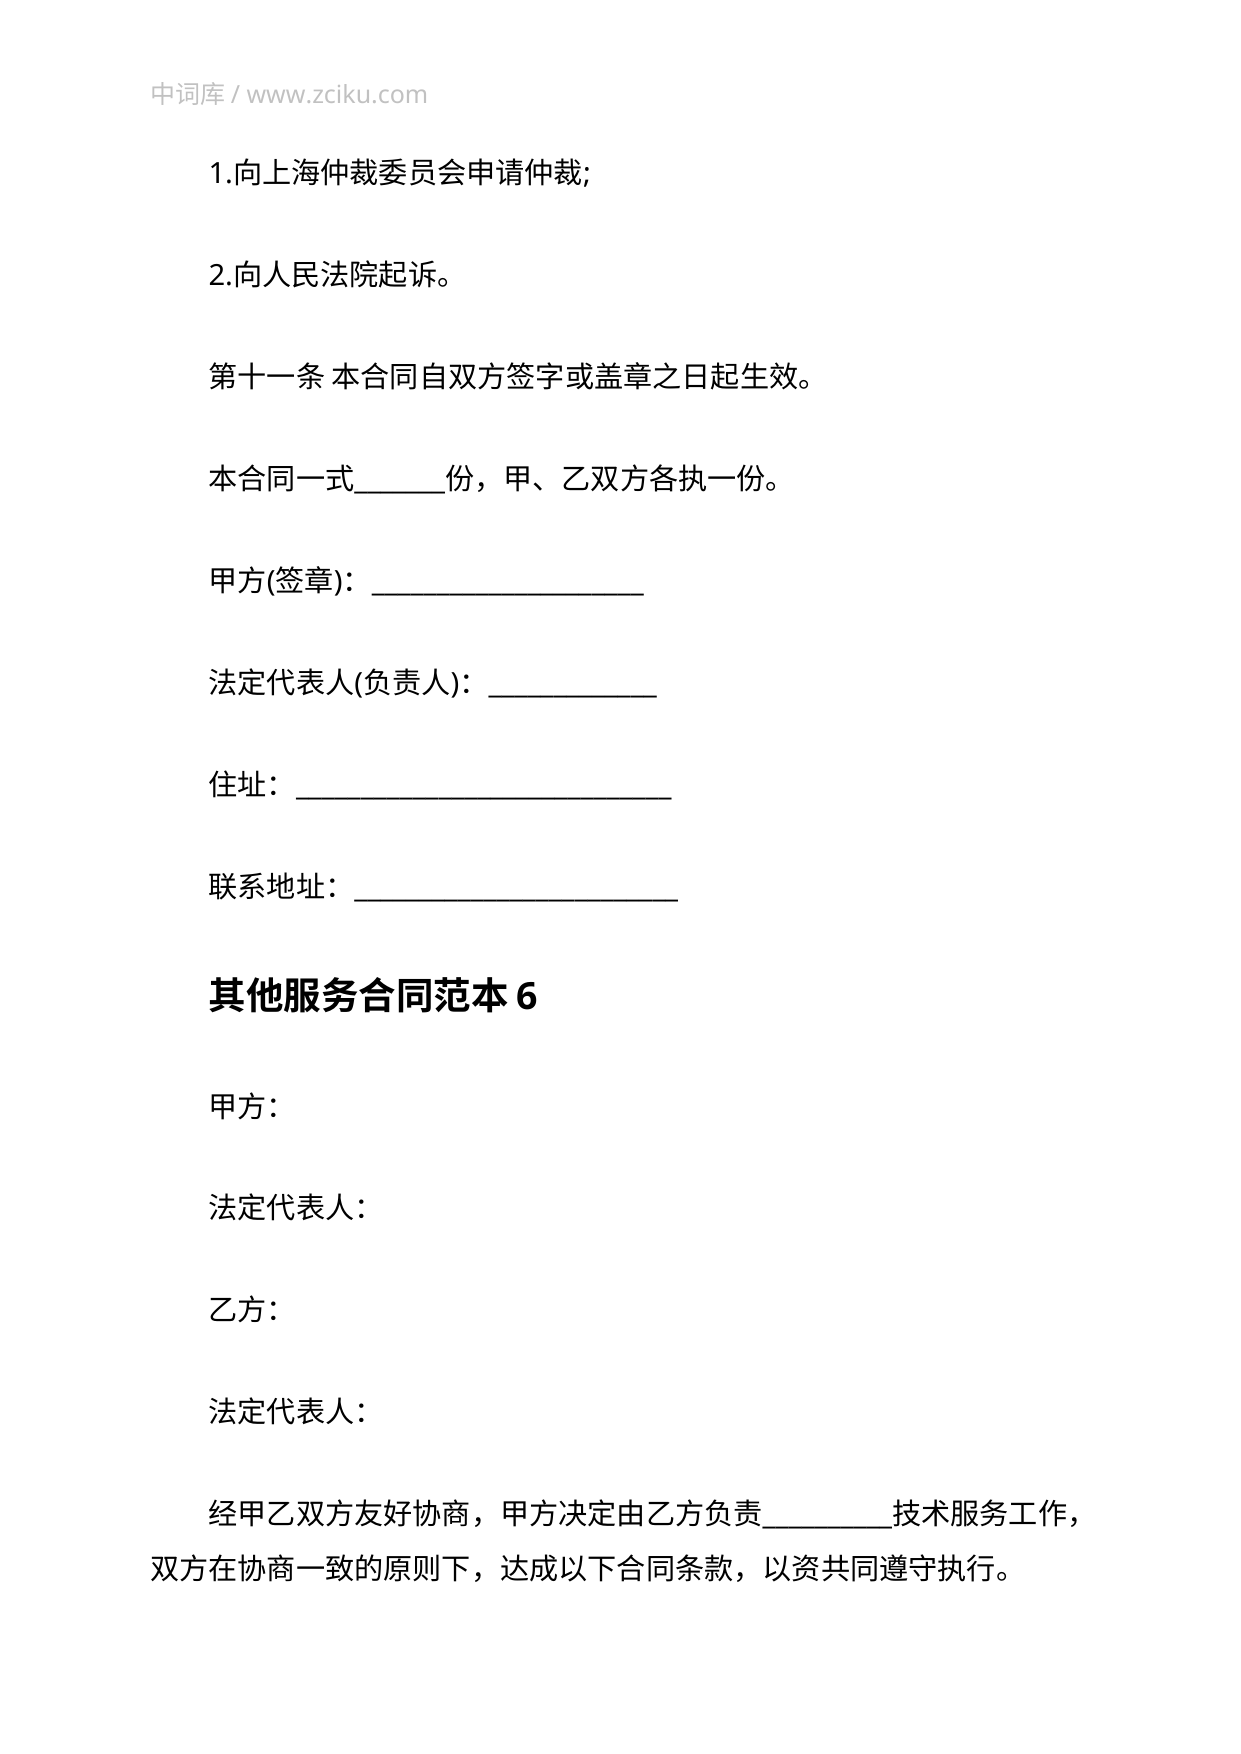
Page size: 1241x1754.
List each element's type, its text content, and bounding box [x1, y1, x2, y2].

text 法定代表人： [150, 1185, 1090, 1227]
text 甲方(签章)：_____________________ [150, 558, 1090, 600]
text 甲方： [150, 1083, 1090, 1126]
text 2.向人民法院起诉。 [150, 252, 1090, 294]
text 本合同一式_______份，甲、乙双方各执一份。 [150, 456, 1090, 498]
text 联系地址：_________________________ [150, 864, 1090, 906]
text 乙方： [150, 1287, 1090, 1329]
text 经甲乙双方友好协商，甲方决定由乙方负责__________技术服务工作，双方在协商一致的原则下，达成以下合同条款，以资共同遵守执行。 [150, 1490, 1090, 1588]
text 1.向上海仲裁委员会申请仲裁; [150, 150, 1090, 192]
text 其他服务合同范本6 [150, 966, 1090, 1020]
text 法定代表人： [150, 1388, 1090, 1431]
text 住址：_____________________________ [150, 762, 1090, 804]
text 法定代表人(负责人)：_____________ [150, 660, 1090, 702]
text 第十一条 本合同自双方签字或盖章之日起生效。 [150, 354, 1090, 396]
